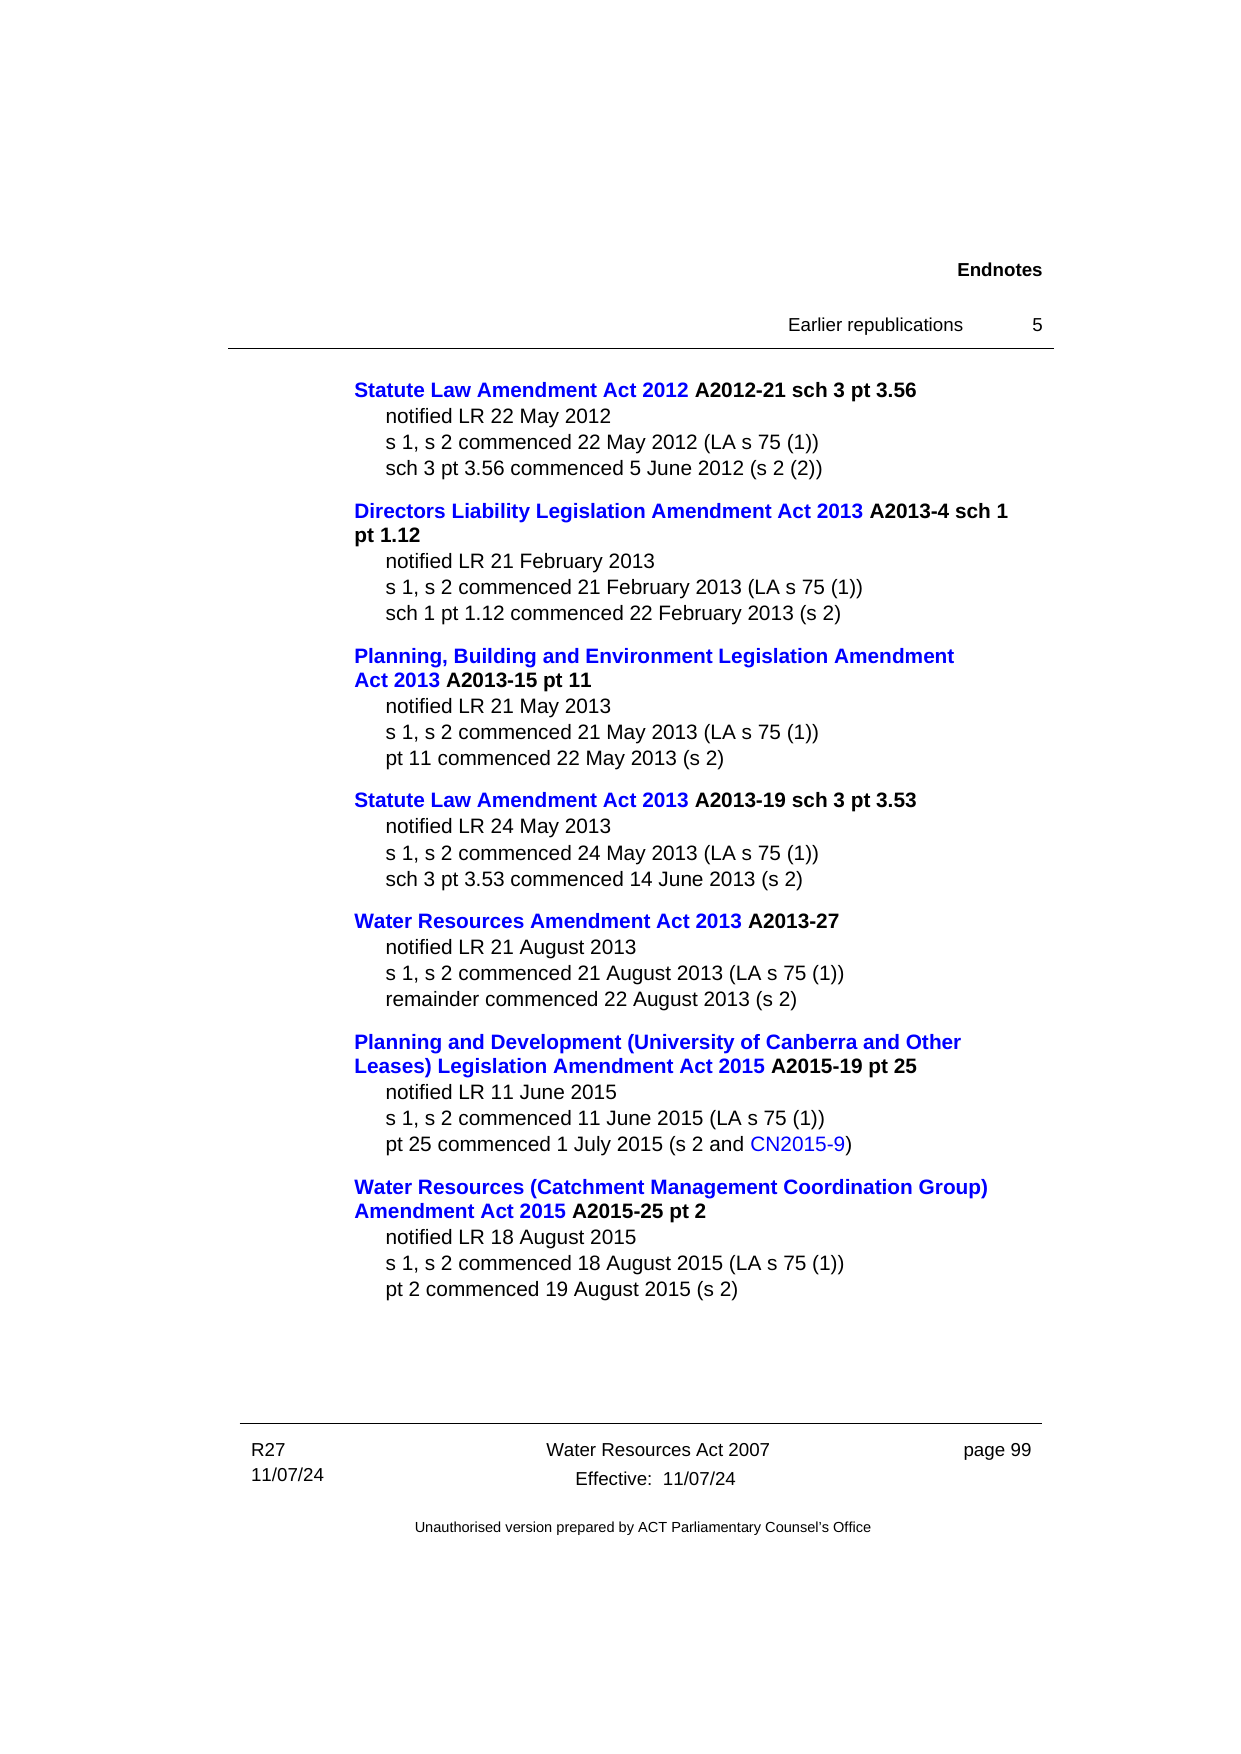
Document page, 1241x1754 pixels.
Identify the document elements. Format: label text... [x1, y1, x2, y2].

text s 1, s 2 commenced 21 May 2013 (LA s 75 (1)) [385, 719, 1042, 743]
text sch 3 pt 3.53 commenced 14 June 2013 (s 2) [385, 866, 1042, 890]
text s 1, s 2 commenced 21 February 2013 (LA s 75 (1)) [385, 575, 1042, 599]
text sch 1 pt 1.12 commenced 22 February 2013 (s 2) [385, 601, 1042, 625]
text pt 2 commenced 19 August 2015 (s 2) [385, 1277, 1042, 1301]
text notified LR 24 May 2013 [385, 814, 1042, 838]
text pt 25 commenced 1 July 2015 (s 2 and CN2015-9) [385, 1132, 1042, 1156]
text notified LR 21 May 2013 [385, 693, 1042, 717]
text notified LR 18 August 2015 [385, 1225, 1042, 1249]
text notified LR 21 February 2013 [385, 549, 1042, 573]
text pt 11 commenced 22 May 2013 (s 2) [385, 746, 1042, 769]
text s 1, s 2 commenced 21 August 2013 (LA s 75 (1)) [385, 961, 1042, 985]
text Water Resources (Catchment Management Coordination Group) Amendment Act 2015 A2015-25 pt 2 [354, 1175, 1042, 1223]
text s 1, s 2 commenced 11 June 2015 (LA s 75 (1)) [385, 1106, 1042, 1130]
text remainder commenced 22 August 2013 (s 2) [385, 987, 1042, 1011]
text Planning, Building and Environment Legislation Amendment Act 2013 A2013-15 pt 11 [354, 643, 1042, 691]
text Statute Law Amendment Act 2012 A2012-21 sch 3 pt 3.56 [354, 378, 1042, 402]
text notified LR 21 August 2013 [385, 935, 1042, 959]
text sch 3 pt 3.56 commenced 5 June 2012 (s 2 (2)) [385, 456, 1042, 480]
text s 1, s 2 commenced 24 May 2013 (LA s 75 (1)) [385, 840, 1042, 864]
text Statute Law Amendment Act 2013 A2013-19 sch 3 pt 3.53 [354, 788, 1042, 812]
text s 1, s 2 commenced 18 August 2015 (LA s 75 (1)) [385, 1251, 1042, 1275]
text Planning and Development (University of Canberra and Other Leases) Legislation Amendment Act 2015 A2015-19 pt 25 [354, 1030, 1042, 1078]
text Directors Liability Legislation Amendment Act 2013 A2013-4 sch 1 pt 1.12 [354, 499, 1042, 547]
text notified LR 22 May 2012 [385, 404, 1042, 428]
text notified LR 11 June 2015 [385, 1080, 1042, 1104]
text Water Resources Amendment Act 2013 A2013-27 [354, 909, 1042, 933]
text s 1, s 2 commenced 22 May 2012 (LA s 75 (1)) [385, 430, 1042, 454]
